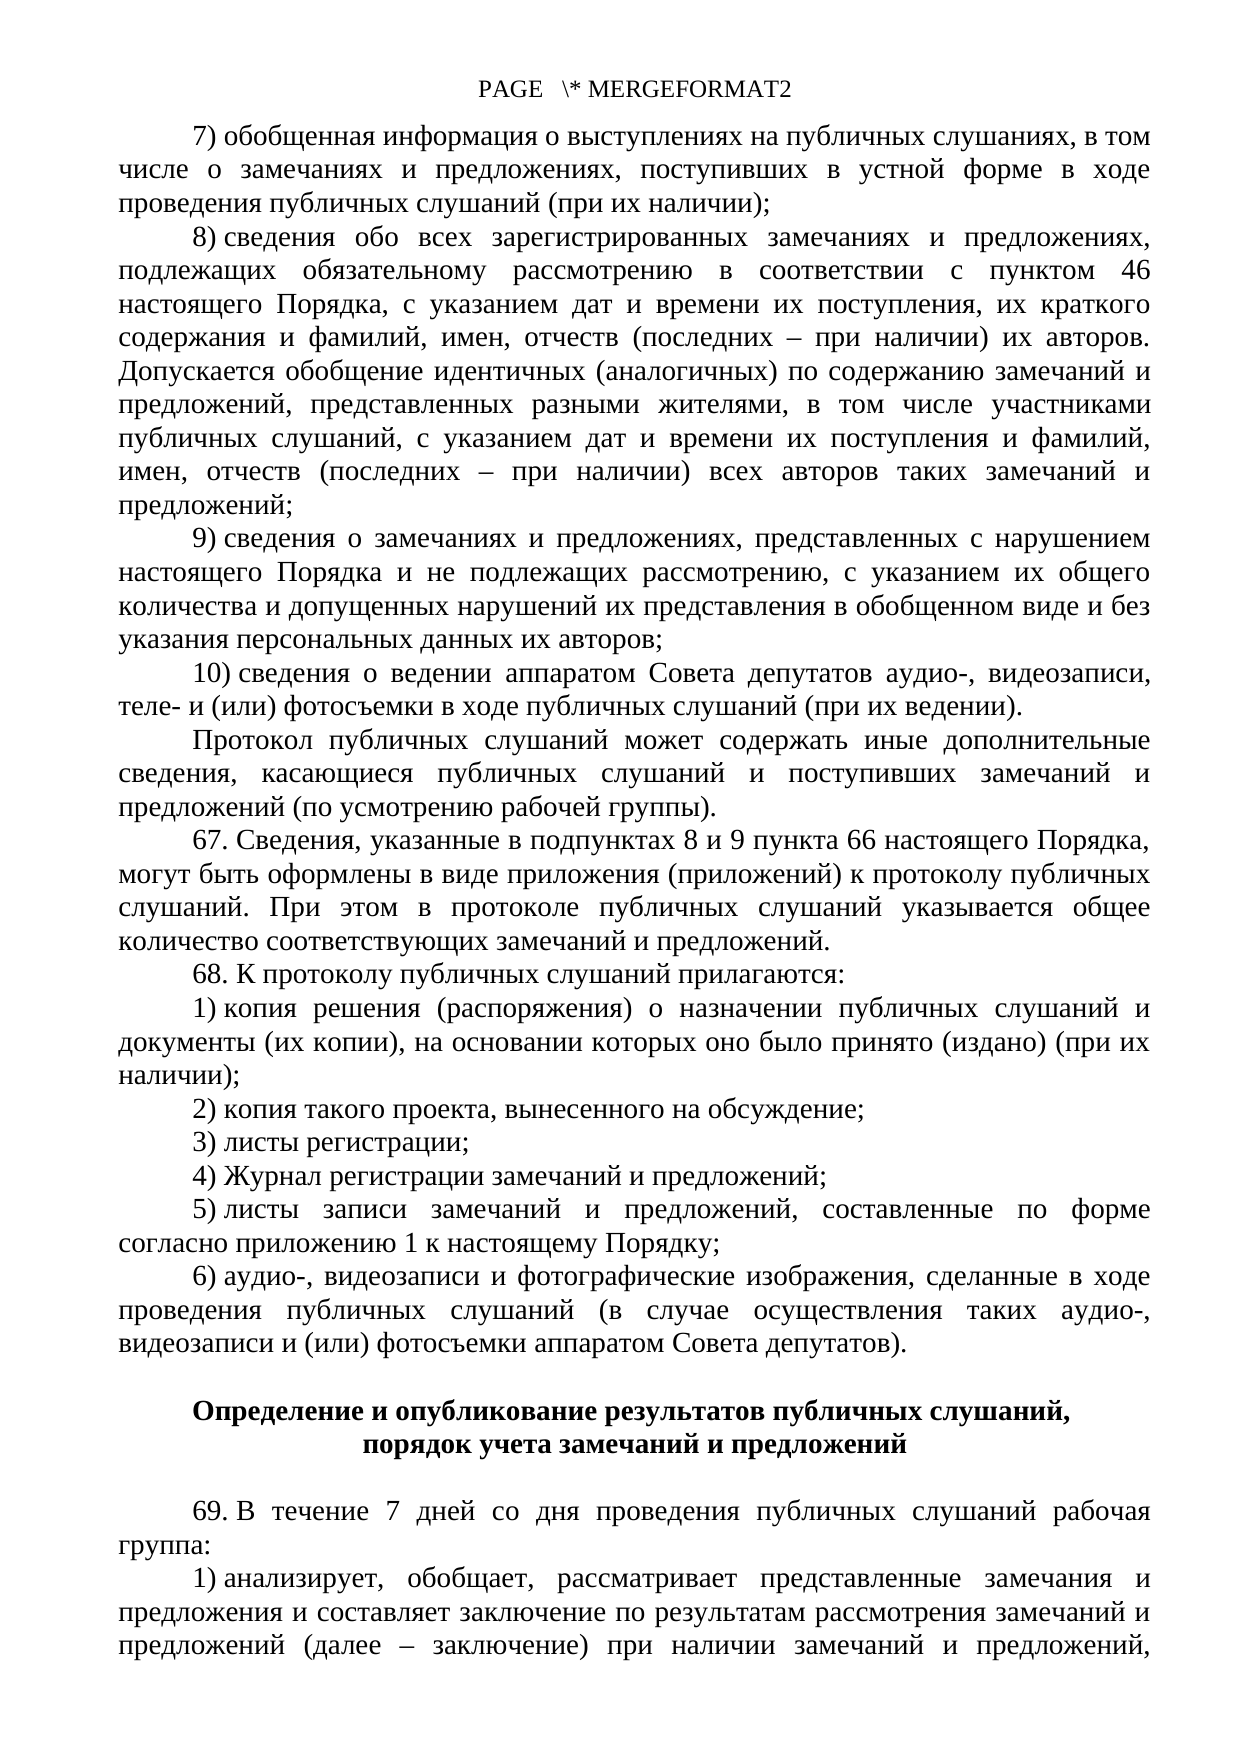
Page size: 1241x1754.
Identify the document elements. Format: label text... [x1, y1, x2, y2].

text 69. В течение 7 дней со дня проведения публичных слушаний рабочая группа: [118, 1493, 1152, 1560]
text 10) сведения о ведении аппаратом Совета депутатов аудио-, видеозаписи, теле- и (или) фотосъемки в ходе публичных слушаний (при их ведении). [118, 655, 1152, 722]
text 3) листы регистрации; [118, 1124, 1152, 1158]
text Определение и опубликование результатов публичных слушаний, порядок учета замечаний и предложений [118, 1393, 1152, 1460]
text 9) сведения о замечаниях и предложениях, представленных с нарушением настоящего Порядка и не подлежащих рассмотрению, с указанием их общего количества и допущенных нарушений их представления в обобщенном виде и без указания персональных данных их авторов; [118, 521, 1152, 655]
text 7) обобщенная информация о выступлениях на публичных слушаниях, в том числе о замечаниях и предложениях, поступивших в устной форме в ходе проведения публичных слушаний (при их наличии); [118, 118, 1152, 219]
text 6) аудио-, видеозаписи и фотографические изображения, сделанные в ходе проведения публичных слушаний (в случае осуществления таких аудио-, видеозаписи и (или) фотосъемки аппаратом Совета депутатов). [118, 1258, 1152, 1359]
text Протокол публичных слушаний может содержать иные дополнительные сведения, касающиеся публичных слушаний и поступивших замечаний и предложений (по усмотрению рабочей группы). [118, 722, 1152, 822]
text 4) Журнал регистрации замечаний и предложений; [118, 1158, 1152, 1191]
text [118, 1560, 1152, 1661]
text 8) сведения обо всех зарегистрированных замечаниях и предложениях, подлежащих обязательному рассмотрению в соответствии с пунктом 46 настоящего Порядка, с указанием дат и времени их поступления, их краткого содержания и фамилий, имен, отчеств (последних – при наличии) их авторов. Допускается обобщение идентичных (аналогичных) по содержанию замечаний и предложений, представленных разными жителями, в том числе участниками публичных слушаний, с указанием дат и времени их поступления и фамилий, имен, отчеств (последних – при наличии) всех авторов таких замечаний и предложений; [118, 219, 1152, 521]
text 68. К протоколу публичных слушаний прилагаются: [118, 957, 1152, 990]
text 5) листы записи замечаний и предложений, составленные по форме согласно приложению 1 к настоящему Порядку; [118, 1191, 1152, 1258]
text 1) копия решения (распоряжения) о назначении публичных слушаний и документы (их копии), на основании которых оно было принято (издано) (при их наличии); [118, 990, 1152, 1091]
text 2) копия такого проекта, вынесенного на обсуждение; [118, 1091, 1152, 1124]
text 67. Сведения, указанные в подпунктах 8 и 9 пункта 66 настоящего Порядка, могут быть оформлены в виде приложения (приложений) к протоколу публичных слушаний. При этом в протоколе публичных слушаний указывается общее количество соответствующих замечаний и предложений. [118, 822, 1152, 957]
